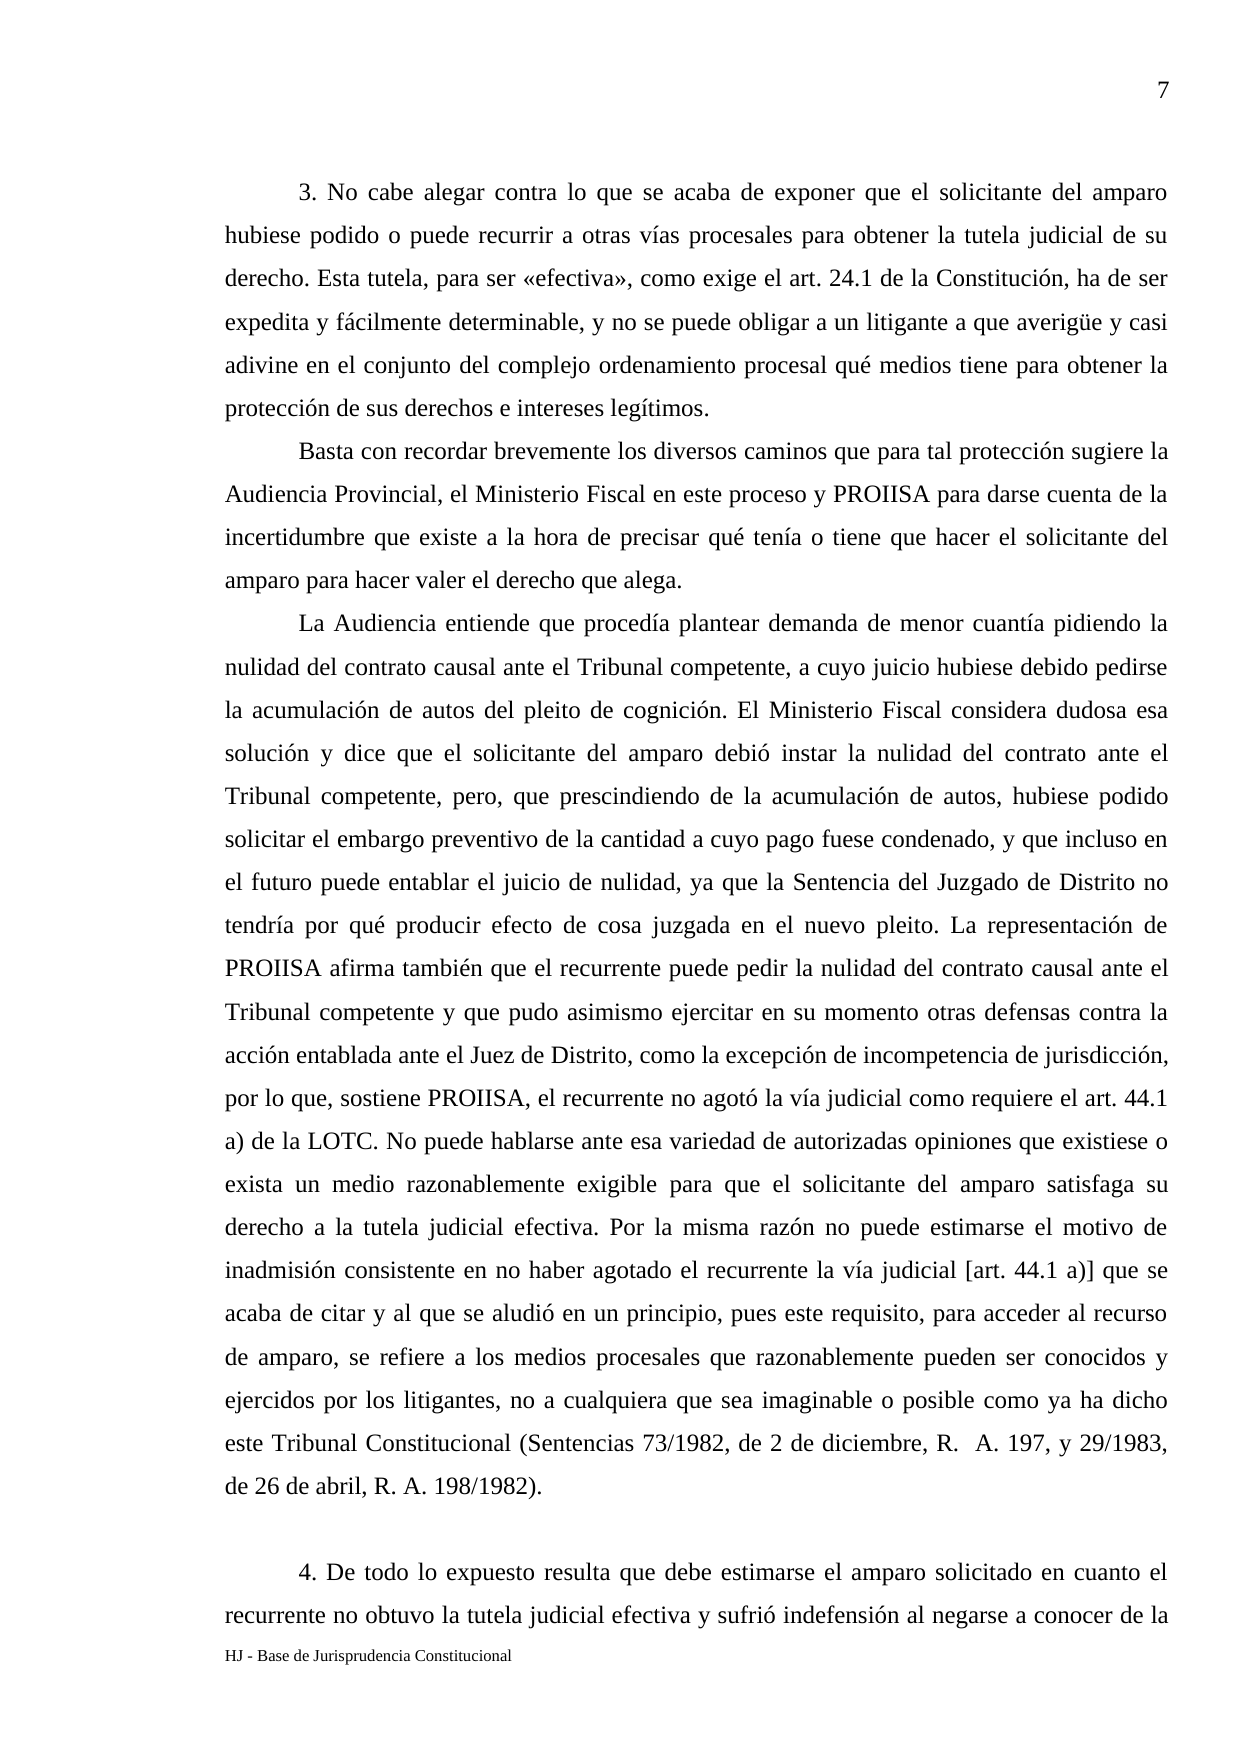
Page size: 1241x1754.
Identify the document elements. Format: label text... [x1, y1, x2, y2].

text Basta con recordar brevemente los diversos caminos que para tal protección sugiere la Audiencia Provincial, el Ministerio Fiscal en este proceso y PROIISA para darse cuenta de la incertidumbre que existe a la hora de precisar qué tenía o tiene que hacer el solicitante del amparo para hacer valer el derecho que alega. [224, 436, 1169, 594]
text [224, 1557, 1169, 1629]
text 3. No cabe alegar contra lo que se acaba de exponer que el solicitante del amparo hubiese podido o puede recurrir a otras vías procesales para obtener la tutela judicial de su derecho. Esta tutela, para ser «efectiva», como exige el art. 24.1 de la Constitución, ha de ser expedita y fácilmente determinable, y no se puede obligar a un litigante a que averigüe y casi adivine en el conjunto del complejo ordenamiento procesal qué medios tiene para obtener la protección de sus derechos e intereses legítimos. [224, 177, 1169, 422]
text La Audiencia entiende que procedía plantear demanda de menor cuantía pidiendo la nulidad del contrato causal ante el Tribunal competente, a cuyo juicio hubiese debido pedirse la acumulación de autos del pleito de cognición. El Ministerio Fiscal considera dudosa esa solución y dice que el solicitante del amparo debió instar la nulidad del contrato ante el Tribunal competente, pero, que prescindiendo de la acumulación de autos, hubiese podido solicitar el embargo preventivo de la cantidad a cuyo pago fuese condenado, y que incluso en el futuro puede entablar el juicio de nulidad, ya que la Sentencia del Juzgado de Distrito no tendría por qué producir efecto de cosa juzgada en el nuevo pleito. La representación de PROIISA afirma también que el recurrente puede pedir la nulidad del contrato causal ante el Tribunal competente y que pudo asimismo ejercitar en su momento otras defensas contra la acción entablada ante el Juez de Distrito, como la excepción de incompetencia de jurisdicción, por lo que, sostiene PROIISA, el recurrente no agotó la vía judicial como requiere el art. 44.1 a) de la LOTC. No puede hablarse ante esa variedad de autorizadas opiniones que existiese o exista un medio razonablemente exigible para que el solicitante del amparo satisfaga su derecho a la tutela judicial efectiva. Por la misma razón no puede estimarse el motivo de inadmisión consistente en no haber agotado el recurrente la vía judicial [art. 44.1 a)] que se acaba de citar y al que se aludió en un principio, pues este requisito, para acceder al recurso de amparo, se refiere a los medios procesales que razonablemente pueden ser conocidos y ejercidos por los litigantes, no a cualquiera que sea imaginable o posible como ya ha dicho este Tribunal Constitucional (Sentencias 73/1982, de 2 de diciembre, R. A. 197, y 29/1983, de 26 de abril, R. A. 198/1982). [224, 608, 1169, 1500]
